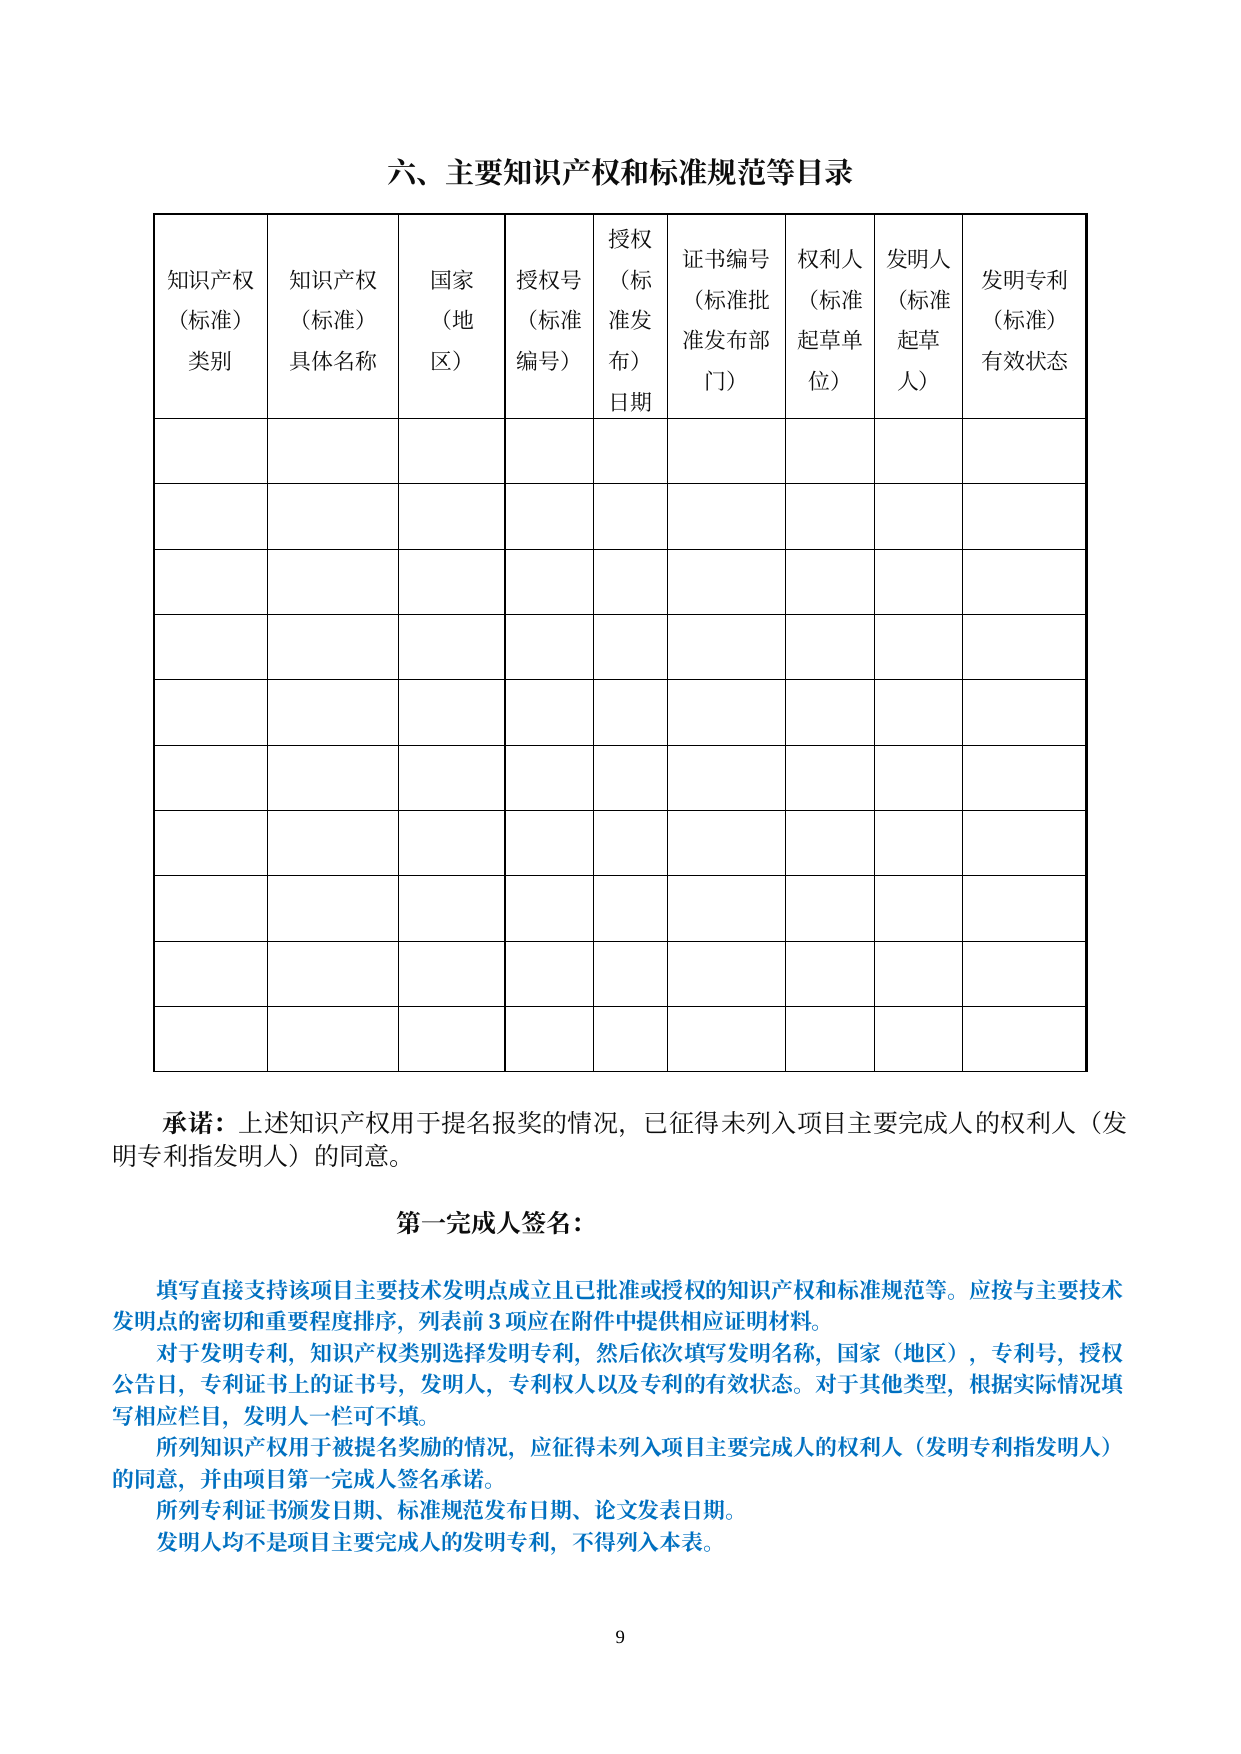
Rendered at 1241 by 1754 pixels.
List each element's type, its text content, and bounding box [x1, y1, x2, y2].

table_cell [594, 680, 667, 744]
table_cell [668, 876, 785, 941]
table_cell [506, 942, 593, 1006]
text 所列知识产权用于被提名奖励的情况，应征得未列入项目主要完成人的权利人（发明专利指发明人）的同意，并由项目第一完成人签名承诺。 [112, 1430, 1128, 1493]
table_cell [155, 942, 267, 1006]
table_cell [399, 942, 504, 1006]
table_cell [594, 484, 667, 549]
table_cell [875, 942, 962, 1006]
table_cell [155, 811, 267, 875]
table_cell [963, 811, 1085, 875]
table_cell [786, 746, 874, 810]
text 第一完成人签名： [112, 1206, 1128, 1239]
table_cell [668, 680, 785, 744]
table_header 授权号（标准编号） [506, 215, 593, 418]
table_cell [268, 680, 398, 744]
table_cell [268, 419, 398, 483]
table_cell [786, 1007, 874, 1071]
table_cell [875, 484, 962, 549]
table_cell [668, 811, 785, 875]
table_cell [668, 484, 785, 549]
table_cell [155, 615, 267, 679]
table_cell [268, 876, 398, 941]
table_cell [399, 550, 504, 614]
table_cell [875, 550, 962, 614]
table_cell [268, 550, 398, 614]
table_cell [668, 615, 785, 679]
table_header 发明人（标准起草人） [875, 215, 962, 418]
text 所列专利证书颁发日期、标准规范发布日期、论文发表日期。 [112, 1493, 1128, 1525]
table_cell [155, 484, 267, 549]
table_header 授权 （标准发布）日期 [594, 215, 667, 418]
table_cell [668, 942, 785, 1006]
text 六、主要知识产权和标准规范等目录 [112, 150, 1128, 192]
table_header 知识产权（标准）具体名称 [268, 215, 398, 418]
table_cell [155, 680, 267, 744]
table_cell [268, 942, 398, 1006]
table_cell [786, 811, 874, 875]
table_cell [786, 419, 874, 483]
table_cell [875, 680, 962, 744]
table_header 知识产权（标准）类别 [155, 215, 267, 418]
table_cell [786, 680, 874, 744]
table_cell [506, 550, 593, 614]
table_cell [786, 484, 874, 549]
table_cell [399, 1007, 504, 1071]
table_header 权利人（标准起草单位） [786, 215, 874, 418]
table_cell [155, 1007, 267, 1071]
table_cell [155, 876, 267, 941]
table_cell [399, 419, 504, 483]
table_cell [786, 615, 874, 679]
table_cell [506, 811, 593, 875]
table_cell [268, 615, 398, 679]
table_cell [506, 615, 593, 679]
table_cell [786, 876, 874, 941]
table_cell [594, 615, 667, 679]
table_header 国家 （地区） [399, 215, 504, 418]
table_cell [668, 1007, 785, 1071]
table_cell [875, 615, 962, 679]
table_header 证书编号（标准批准发布部门） [668, 215, 785, 418]
table_cell [963, 680, 1085, 744]
table_cell [875, 746, 962, 810]
table_cell [268, 811, 398, 875]
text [112, 1525, 1128, 1556]
text 对于发明专利，知识产权类别选择发明专利，然后依次填写发明名称，国家（地区），专利号，授权公告日，专利证书上的证书号，发明人，专利权人以及专利的有效状态。对于其他类型，根据实际情况填写相应栏目，发明人一栏可不填。 [112, 1336, 1128, 1430]
table_cell [399, 615, 504, 679]
table_cell [268, 484, 398, 549]
table_cell [875, 1007, 962, 1071]
table_header 发明专利（标准）有效状态 [963, 215, 1085, 418]
table_cell [786, 942, 874, 1006]
table_cell [875, 876, 962, 941]
table_cell [594, 942, 667, 1006]
table_cell [594, 876, 667, 941]
table_cell [155, 419, 267, 483]
table_cell [786, 550, 874, 614]
table_cell [155, 746, 267, 810]
table_cell [963, 484, 1085, 549]
table_cell [963, 419, 1085, 483]
table_cell [506, 680, 593, 744]
table_cell [875, 811, 962, 875]
table_cell [668, 746, 785, 810]
table_cell [594, 419, 667, 483]
table_cell [963, 1007, 1085, 1071]
table_cell [594, 550, 667, 614]
table_cell [963, 942, 1085, 1006]
table_cell [963, 746, 1085, 810]
table_cell [594, 1007, 667, 1071]
table_cell [594, 746, 667, 810]
table_cell [963, 550, 1085, 614]
table_cell [668, 550, 785, 614]
table_cell [506, 1007, 593, 1071]
table_cell [399, 876, 504, 941]
table_cell [963, 876, 1085, 941]
table_cell [506, 419, 593, 483]
table_cell [668, 419, 785, 483]
table_cell [506, 746, 593, 810]
table_cell [268, 746, 398, 810]
text 承诺：上述知识产权用于提名报奖的情况，已征得未列入项目主要完成人的权利人（发明专利指发明人）的同意。 [112, 1106, 1128, 1172]
table_cell [506, 484, 593, 549]
table_cell [399, 680, 504, 744]
table_cell [268, 1007, 398, 1071]
table_cell [399, 746, 504, 810]
table_cell [399, 484, 504, 549]
table_cell [155, 550, 267, 614]
table_cell [506, 876, 593, 941]
table_cell [963, 615, 1085, 679]
table_cell [594, 811, 667, 875]
table_cell [399, 811, 504, 875]
text 填写直接支持该项目主要技术发明点成立且已批准或授权的知识产权和标准规范等。应按与主要技术发明点的密切和重要程度排序，列表前3项应在附件中提供相应证明材料。 [112, 1273, 1128, 1336]
table_cell [875, 419, 962, 483]
